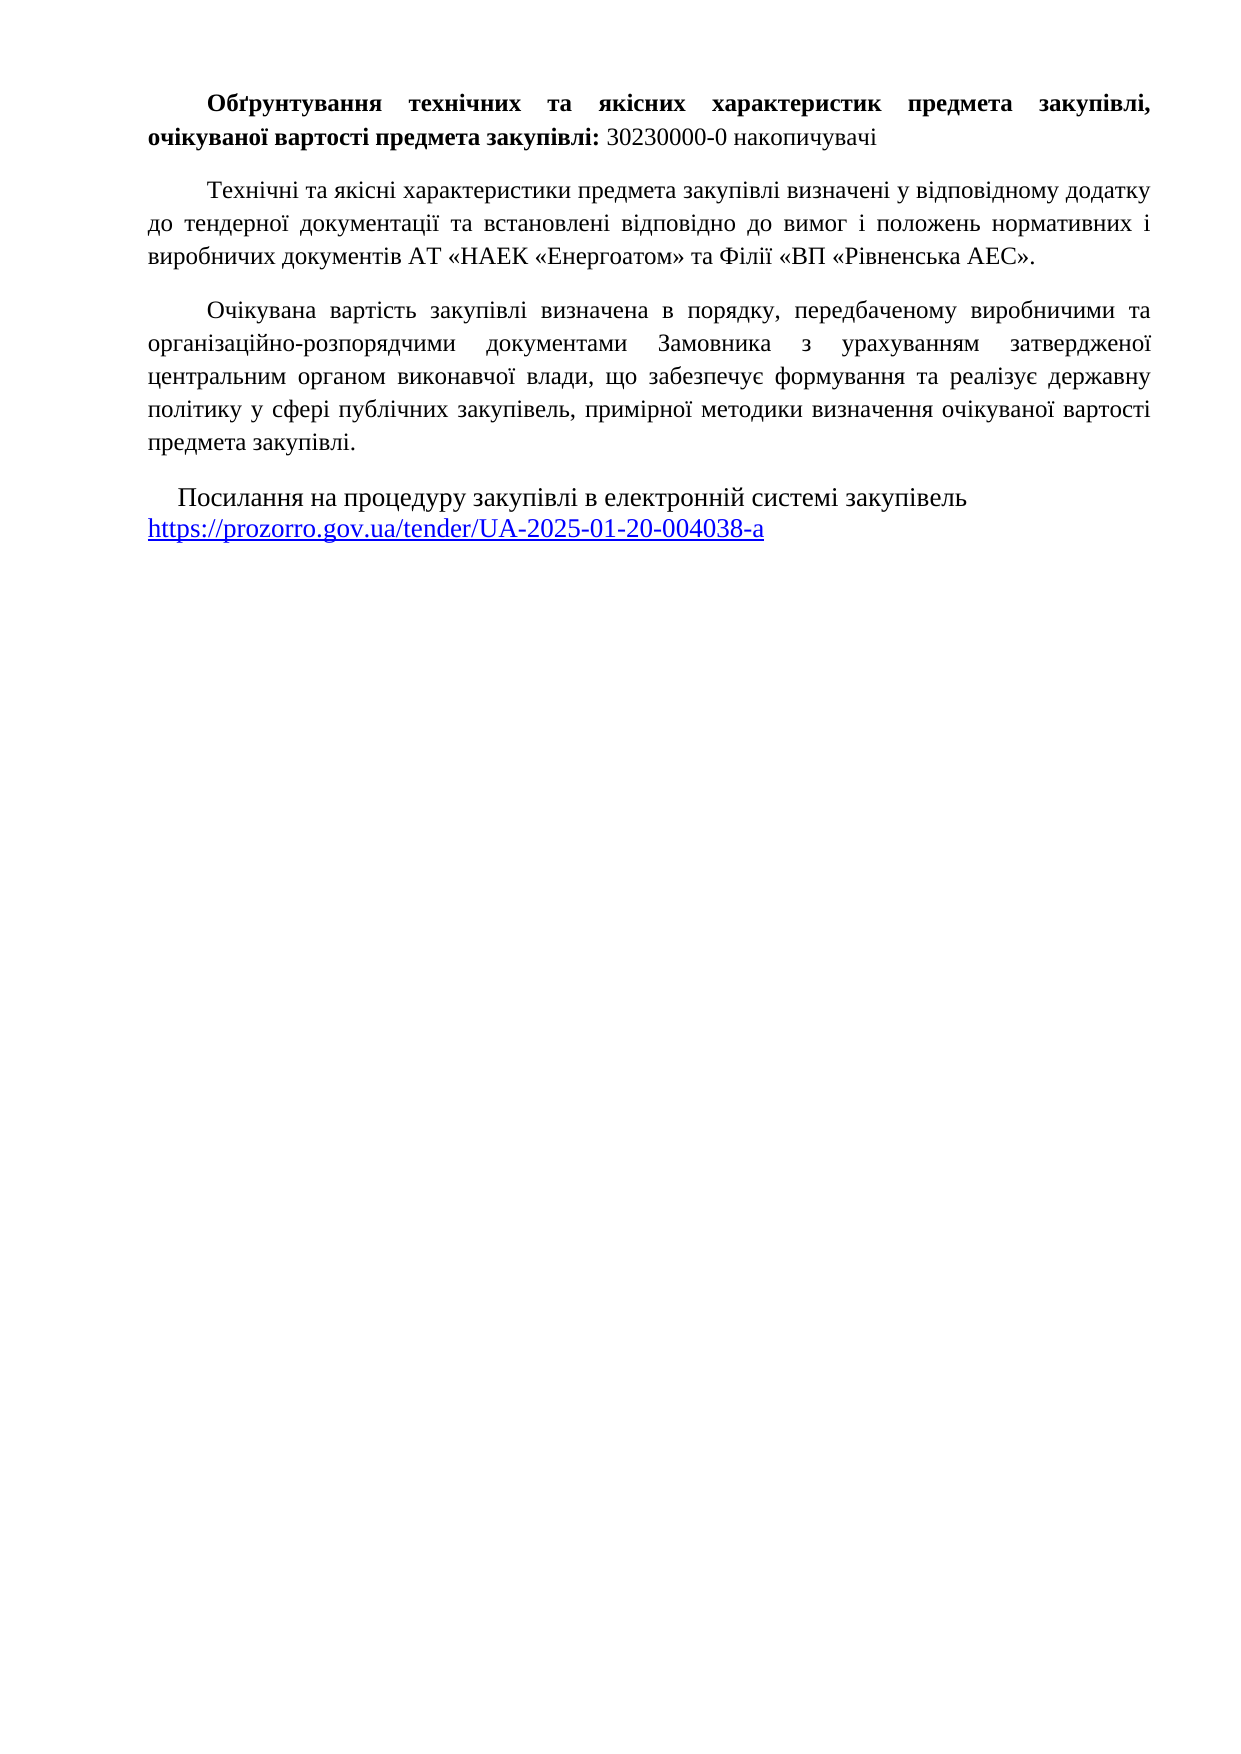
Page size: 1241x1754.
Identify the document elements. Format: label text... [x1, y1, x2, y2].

text Очікувана вартість закупівлі визначена в порядку, передбаченому виробничими та організаційно-розпорядчими документами Замовника з урахуванням затвердженої центральним органом виконавчої влади, що забезпечує формування та реалізує державну політику у сфері публічних закупівель, примірної методики визначення очікуваної вартості предмета закупівлі. [148, 295, 1152, 456]
text Технічні та якісні характеристики предмета закупівлі визначені у відповідному додатку до тендерної документації та встановлені відповідно до вимог і положень нормативних і виробничих документів АТ «НАЕК «Енергоатом» та Філії «ВП «Рівненська АЕС». [148, 175, 1152, 270]
text Посилання на процедуру закупівлі в електронній системі закупівель [148, 481, 1152, 512]
text Обґрунтування технічних та якісних характеристик предмета закупівлі, очікуваної вартості предмета закупівлі: 30230000-0 накопичувачі [148, 88, 1152, 150]
text https://prozorro.gov.ua/tender/UA-2025-01-20-004038-a [148, 512, 1152, 543]
